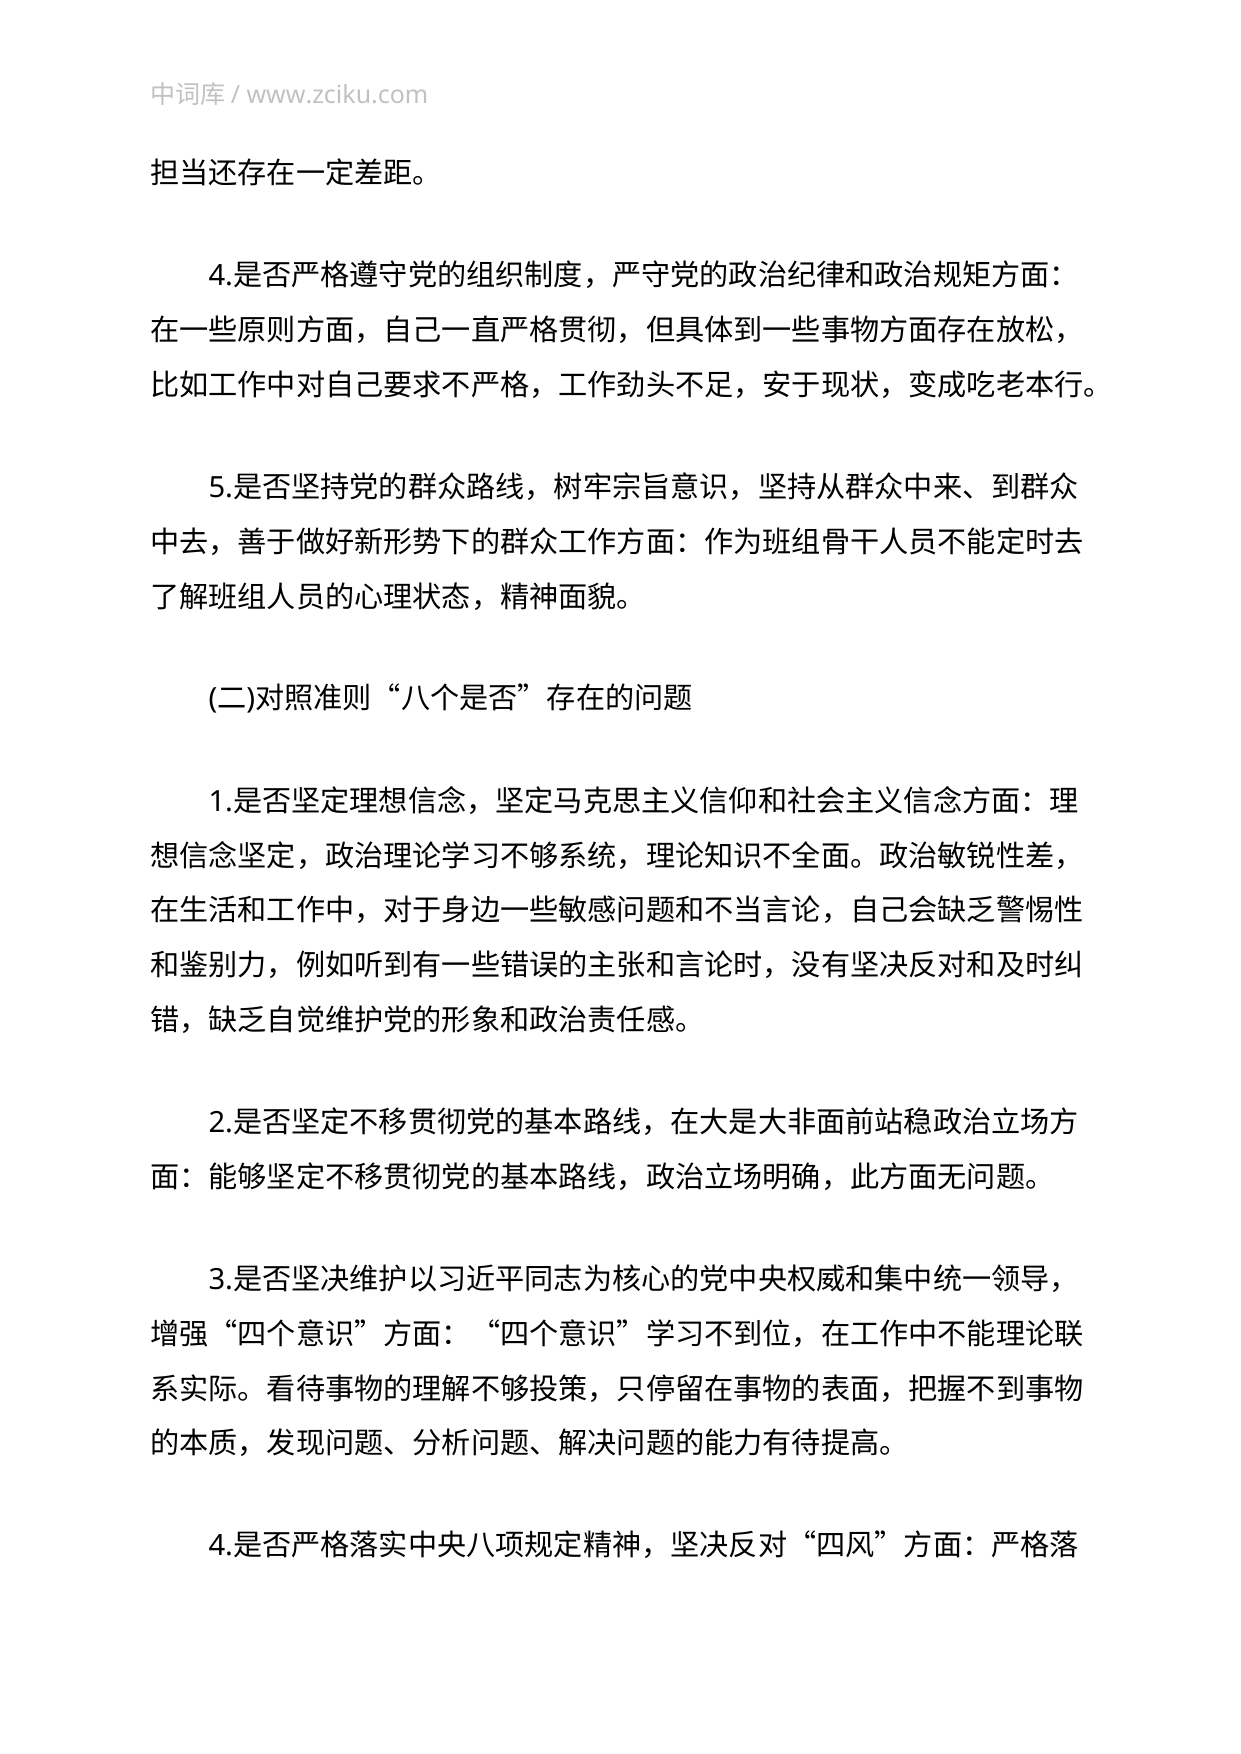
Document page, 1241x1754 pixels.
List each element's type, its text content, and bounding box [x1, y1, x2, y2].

text 4.是否严格遵守党的组织制度，严守党的政治纪律和政治规矩方面：在一些原则方面，自己一直严格贯彻，但具体到一些事物方面存在放松，比如工作中对自己要求不严格，工作劲头不足，安于现状，变成吃老本行。 [150, 252, 1090, 404]
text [150, 150, 1090, 192]
text 5.是否坚持党的群众路线，树牢宗旨意识，坚持从群众中来、到群众中去，善于做好新形势下的群众工作方面：作为班组骨干人员不能定时去了解班组人员的心理状态，精神面貌。 [150, 463, 1090, 616]
text 3.是否坚决维护以习近平同志为核心的党中央权威和集中统一领导，增强“四个意识”方面：“四个意识”学习不到位，在工作中不能理论联系实际。看待事物的理解不够投策，只停留在事物的表面，把握不到事物的本质，发现问题、分析问题、解决问题的能力有待提高。 [150, 1255, 1090, 1462]
text (二)对照准则“八个是否”存在的问题 [150, 675, 1090, 717]
text 2.是否坚定不移贯彻党的基本路线，在大是大非面前站稳政治立场方面：能够坚定不移贯彻党的基本路线，政治立场明确，此方面无问题。 [150, 1098, 1090, 1196]
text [150, 1522, 1090, 1564]
text 1.是否坚定理想信念，坚定马克思主义信仰和社会主义信念方面：理想信念坚定，政治理论学习不够系统，理论知识不全面。政治敏锐性差，在生活和工作中，对于身边一些敏感问题和不当言论，自己会缺乏警惕性和鉴别力，例如听到有一些错误的主张和言论时，没有坚决反对和及时纠错，缺乏自觉维护党的形象和政治责任感。 [150, 777, 1090, 1039]
